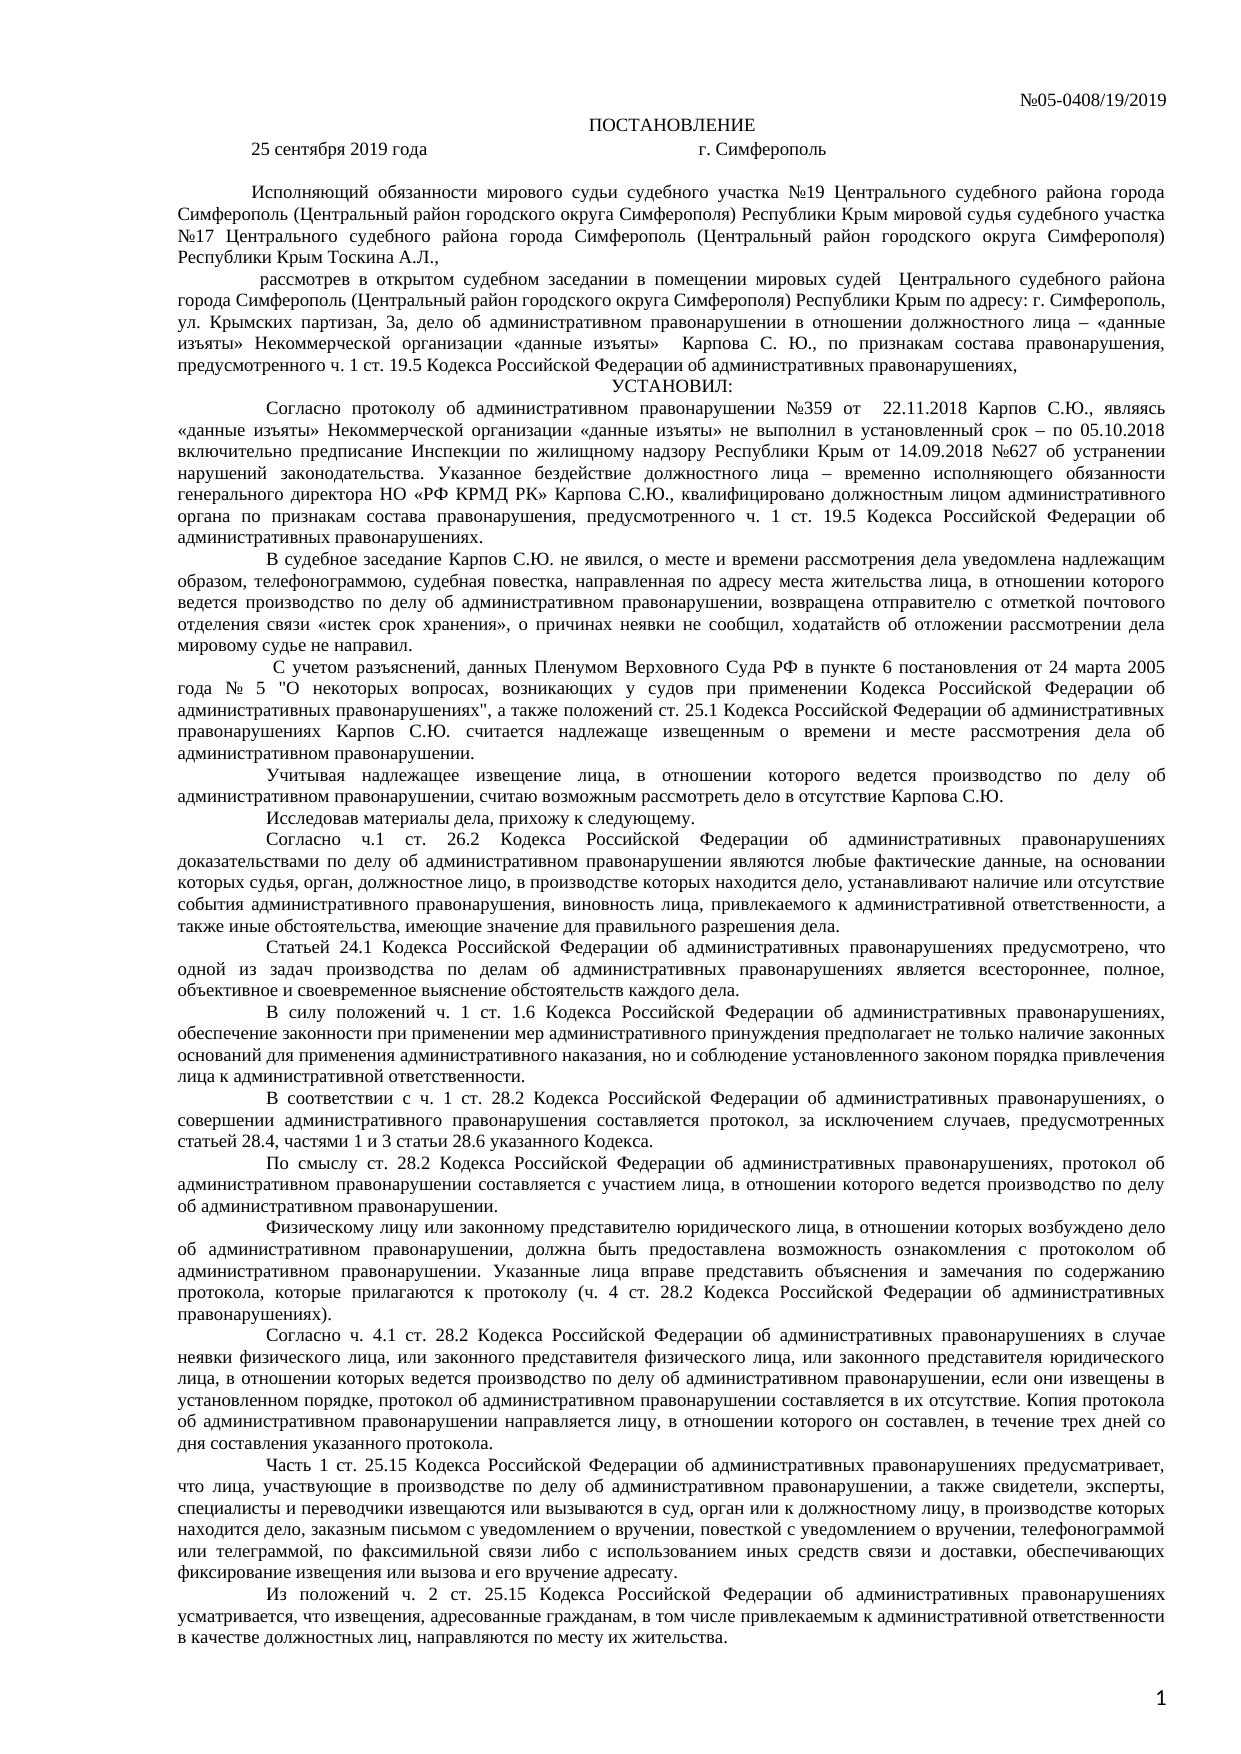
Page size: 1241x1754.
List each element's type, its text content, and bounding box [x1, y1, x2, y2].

text рассмотрев в открытом судебном заседании в помещении мировых судей Центрального судебного района города Симферополь (Центральный район городского округа Симферополя) Республики Крым по адресу: г. Симферополь, ул. Крымских партизан, 3а, дело об административном правонарушении в отношении должностного лица – «данные изъяты» Некоммерческой организации «данные изъяты» Карпова С. Ю., по признакам состава правонарушения, предусмотренного ч. 1 ст. 19.5 Кодекса Российской Федерации об административных правонарушениях, [177, 268, 1167, 375]
text Из положений ч. 2 ст. 25.15 Кодекса Российской Федерации об административных правонарушениях усматривается, что извещения, адресованные гражданам, в том числе привлекаемым к административной ответственности в качестве должностных лиц, направляются по месту их жительства. [177, 1583, 1167, 1648]
text 25 сентября 2019 года г. Симферополь [177, 138, 1167, 160]
text В соответствии с ч. 1 ст. 28.2 Кодекса Российской Федерации об административных правонарушениях, о совершении административного правонарушения составляется протокол, за исключением случаев, предусмотренных статьей 28.4, частями 1 и 3 статьи 28.6 указанного Кодекса. [177, 1087, 1167, 1152]
text Исследовав материалы дела, прихожу к следующему. [177, 807, 1167, 828]
text Часть 1 ст. 25.15 Кодекса Российской Федерации об административных правонарушениях предусматривает, что лица, участвующие в производстве по делу об административном правонарушении, а также свидетели, эксперты, специалисты и переводчики извещаются или вызываются в суд, орган или к должностному лицу, в производстве которых находится дело, заказным письмом с уведомлением о вручении, повесткой с уведомлением о вручении, телефонограммой или телеграммой, по факсимильной связи либо с использованием иных средств связи и доставки, обеспечивающих фиксирование извещения или вызова и его вручение адресату. [177, 1453, 1167, 1583]
text В судебное заседание Карпов С.Ю. не явился, о месте и времени рассмотрения дела уведомлена надлежащим образом, телефонограммою, судебная повестка, направленная по адресу места жительства лица, в отношении которого ведется производство по делу об административном правонарушении, возвращена отправителю с отметкой почтового отделения связи «истек срок хранения», о причинах неявки не сообщил, ходатайств об отложении рассмотрении дела мировому судье не направил. [177, 548, 1167, 656]
text Согласно протоколу об административном правонарушении №359 от 22.11.2018 Карпов С.Ю., являясь «данные изъяты» Некоммерческой организации «данные изъяты» не выполнил в установленный срок – по 05.10.2018 включительно предписание Инспекции по жилищному надзору Республики Крым от 14.09.2018 №627 об устранении нарушений законодательства. Указанное бездействие должностного лица – временно исполняющего обязанности генерального директора НО «РФ КРМД РК» Карпова С.Ю., квалифицировано должностным лицом административного органа по признакам состава правонарушения, предусмотренного ч. 1 ст. 19.5 Кодекса Российской Федерации об административных правонарушениях. [177, 397, 1167, 548]
text №05-0408/19/2019 [177, 89, 1167, 110]
text По смыслу ст. 28.2 Кодекса Российской Федерации об административных правонарушениях, протокол об административном правонарушении составляется с участием лица, в отношении которого ведется производство по делу об административном правонарушении. [177, 1152, 1167, 1216]
text ПОСТАНОВЛЕНИЕ [177, 113, 1167, 135]
text Исполняющий обязанности мирового судьи судебного участка №19 Центрального судебного района города Симферополь (Центральный район городского округа Симферополя) Республики Крым мировой судья судебного участка №17 Центрального судебного района города Симферополь (Центральный район городского округа Симферополя) Республики Крым Тоскина А.Л., [177, 181, 1167, 268]
text Учитывая надлежащее извещение лица, в отношении которого ведется производство по делу об административном правонарушении, считаю возможным рассмотреть дело в отсутствие Карпова С.Ю. [177, 763, 1167, 807]
text УСТАНОВИЛ: [177, 375, 1167, 397]
text Статьей 24.1 Кодекса Российской Федерации об административных правонарушениях предусмотрено, что одной из задач производства по делам об административных правонарушениях является всестороннее, полное, объективное и своевременное выяснение обстоятельств каждого дела. [177, 936, 1167, 1001]
text С учетом разъяснений, данных Пленумом Верховного Суда РФ в пункте 6 постановления от 24 марта 2005 года № 5 "О некоторых вопросах, возникающих у судов при применении Кодекса Российской Федерации об административных правонарушениях", а также положений ст. 25.1 Кодекса Российской Федерации об административных правонарушениях Карпов С.Ю. считается надлежаще извещенным о времени и месте рассмотрения дела об административном правонарушении. [177, 656, 1167, 763]
text В силу положений ч. 1 ст. 1.6 Кодекса Российской Федерации об административных правонарушениях, обеспечение законности при применении мер административного принуждения предполагает не только наличие законных оснований для применения административного наказания, но и соблюдение установленного законом порядка привлечения лица к административной ответственности. [177, 1001, 1167, 1087]
text Согласно ч.1 ст. 26.2 Кодекса Российской Федерации об административных правонарушениях доказательствами по делу об административном правонарушении являются любые фактические данные, на основании которых судья, орган, должностное лицо, в производстве которых находится дело, устанавливают наличие или отсутствие события административного правонарушения, виновность лица, привлекаемого к административной ответственности, а также иные обстоятельства, имеющие значение для правильного разрешения дела. [177, 828, 1167, 936]
text Физическому лицу или законному представителю юридического лица, в отношении которых возбуждено дело об административном правонарушении, должна быть предоставлена возможность ознакомления с протоколом об административном правонарушении. Указанные лица вправе представить объяснения и замечания по содержанию протокола, которые прилагаются к протоколу (ч. 4 ст. 28.2 Кодекса Российской Федерации об административных правонарушениях). [177, 1216, 1167, 1324]
text Согласно ч. 4.1 ст. 28.2 Кодекса Российской Федерации об административных правонарушениях в случае неявки физического лица, или законного представителя физического лица, или законного представителя юридического лица, в отношении которых ведется производство по делу об административном правонарушении, если они извещены в установленном порядке, протокол об административном правонарушении составляется в их отсутствие. Копия протокола об административном правонарушении направляется лицу, в отношении которого он составлен, в течение трех дней со дня составления указанного протокола. [177, 1324, 1167, 1453]
